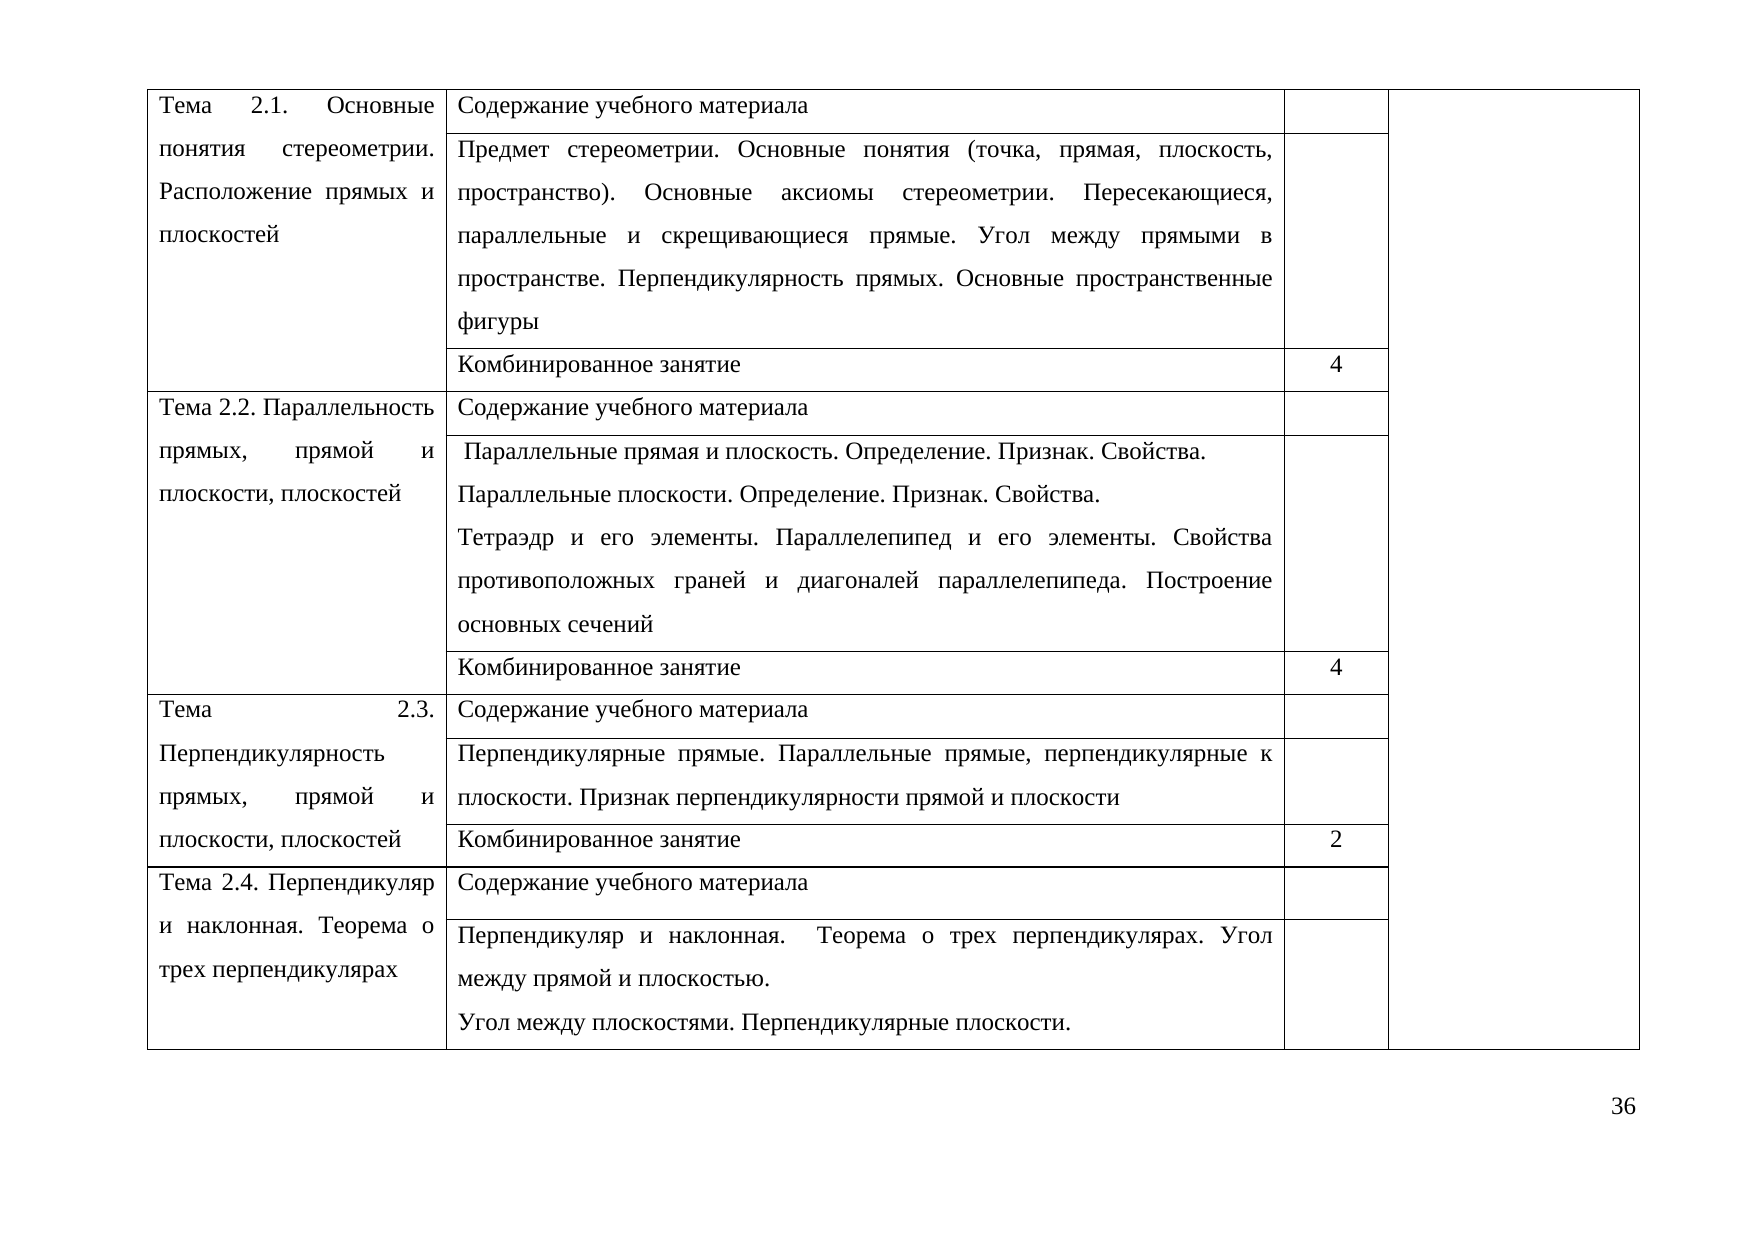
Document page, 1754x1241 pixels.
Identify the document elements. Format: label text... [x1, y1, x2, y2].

table_cell [1285, 90, 1388, 133]
table_cell Тема 2.4. Перпендикуляр и наклонная. Теорема о трех перпендикулярах [148, 868, 446, 1048]
table_cell [1285, 868, 1388, 919]
table_cell Комбинированное занятие [447, 349, 1284, 391]
table_cell [1285, 436, 1388, 651]
table_cell Комбинированное занятие [447, 652, 1284, 693]
table_cell Комбинированное занятие [447, 825, 1284, 866]
table_cell [1285, 134, 1388, 348]
table_cell Содержание учебного материала [447, 868, 1284, 919]
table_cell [1389, 90, 1639, 1048]
table_cell [1285, 392, 1388, 435]
table_cell Перпендикулярные прямые. Параллельные прямые, перпендикулярные к плоскости. Признак перпендикулярности прямой и плоскости [447, 739, 1284, 823]
table_cell Содержание учебного материала [447, 90, 1284, 133]
table_cell Тема 2.2. Параллельность прямых, прямой и плоскости, плоскостей [148, 392, 446, 693]
table_cell Параллельные прямая и плоскость. Определение. Признак. Свойства. Параллельные плоскости. Определение. Признак. Свойства. Тетраэдр и его элементы. Параллелепипед и его элементы. Свойства противоположных граней и диагоналей параллелепипеда. Построение основных сечений [447, 436, 1284, 651]
table_cell Тема 2.3. Перпендикулярность прямых, прямой и плоскости, плоскостей [148, 695, 446, 866]
table_cell Тема 2.1. Основные понятия стереометрии. Расположение прямых и плоскостей [148, 90, 446, 391]
table_cell Содержание учебного материала [447, 392, 1284, 435]
table_cell 2 [1285, 825, 1388, 866]
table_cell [447, 920, 1284, 1048]
table_cell [1285, 739, 1388, 823]
table_cell Предмет стереометрии. Основные понятия (точка, прямая, плоскость, пространство). Основные аксиомы стереометрии. Пересекающиеся, параллельные и скрещивающиеся прямые. Угол между прямыми в пространстве. Перпендикулярность прямых. Основные пространственные фигуры [447, 134, 1284, 348]
table_cell [1285, 695, 1388, 737]
table_cell [1285, 920, 1388, 1048]
table_cell 4 [1285, 652, 1388, 693]
table_cell Содержание учебного материала [447, 695, 1284, 737]
table_cell 4 [1285, 349, 1388, 391]
